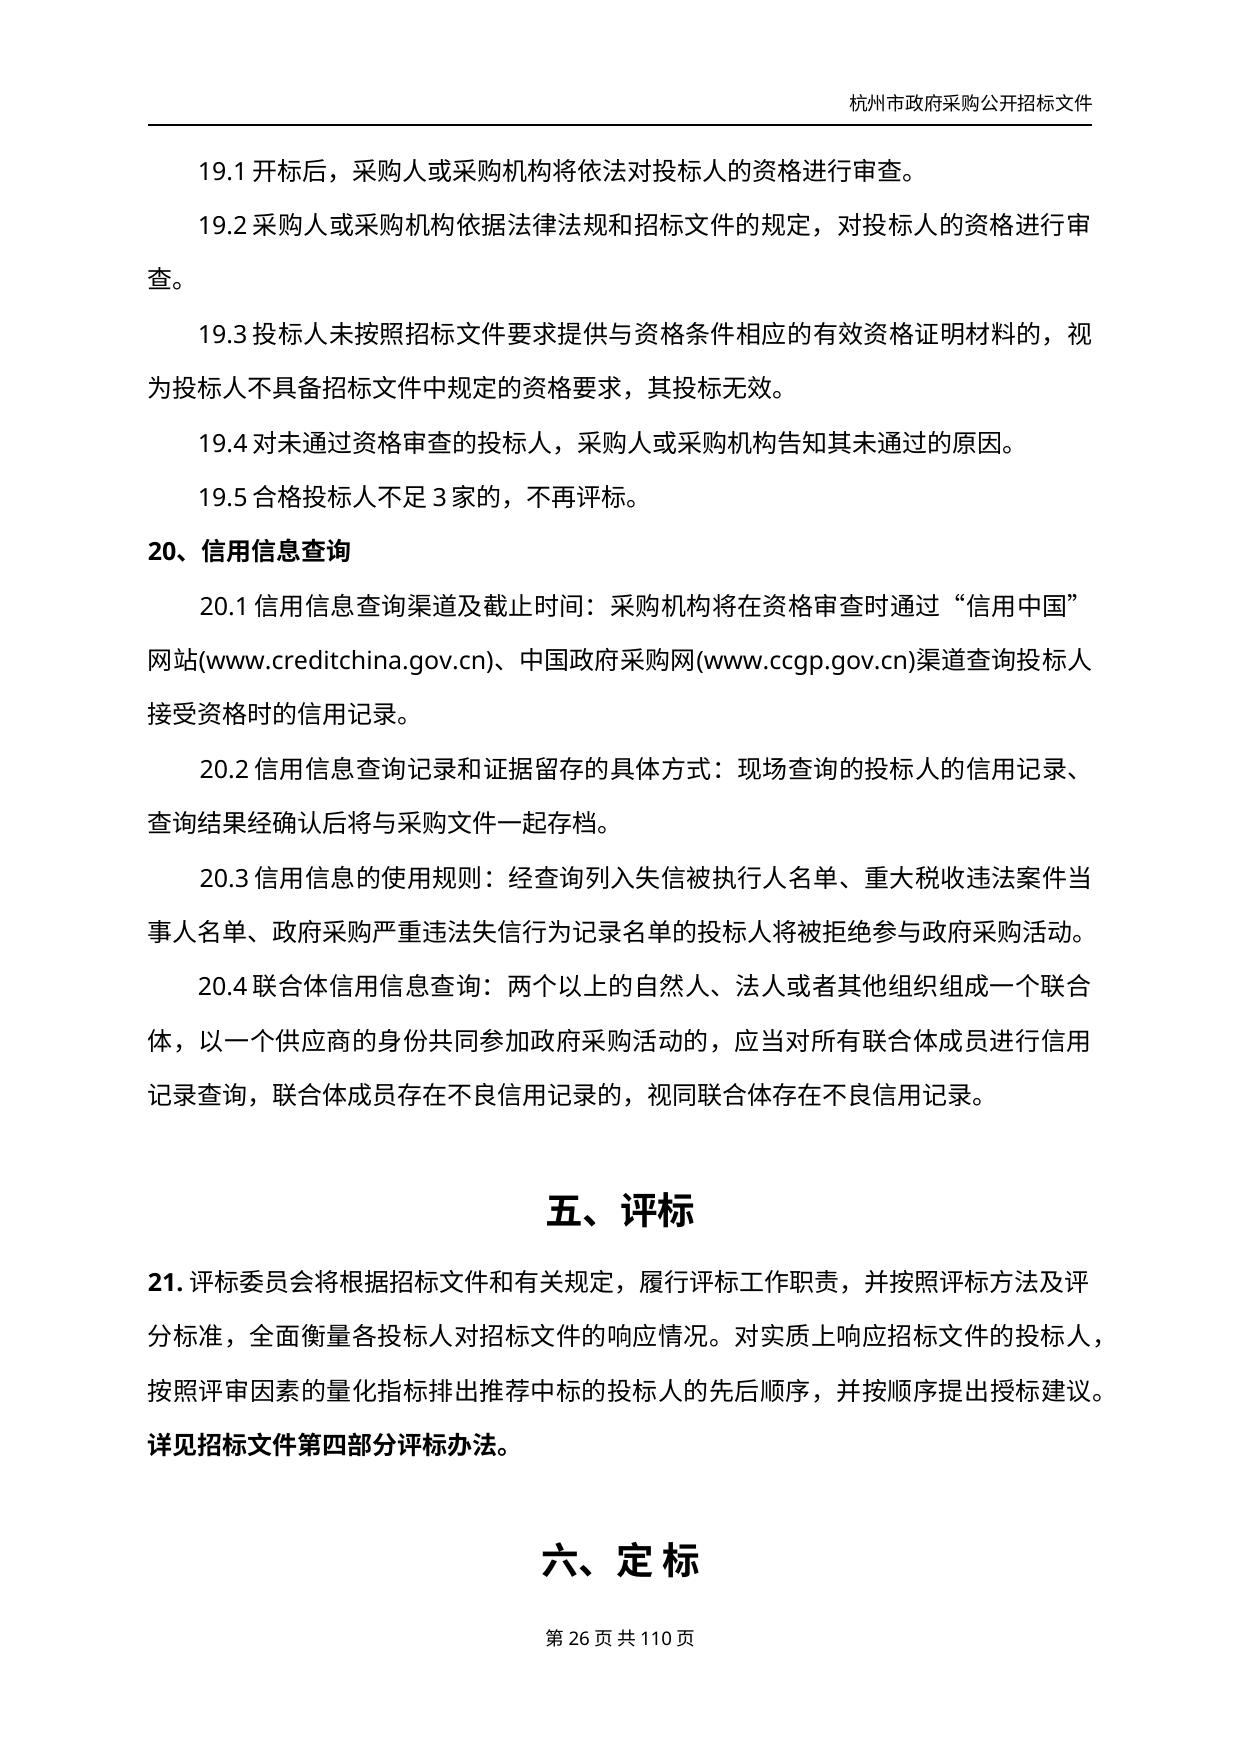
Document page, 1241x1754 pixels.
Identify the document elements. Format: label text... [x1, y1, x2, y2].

text 六、定 标 [148, 1531, 1092, 1585]
text 五、评标 [148, 1181, 1092, 1235]
text 20.4联合体信用信息查询：两个以上的自然人、法人或者其他组织组成一个联合体，以一个供应商的身份共同参加政府采购活动的，应当对所有联合体成员进行信用记录查询，联合体成员存在不良信用记录的，视同联合体存在不良信用记录。 [148, 967, 1092, 1112]
text 19.1开标后，采购人或采购机构将依法对投标人的资格进行审查。 [148, 151, 1092, 187]
text 19.3投标人未按照招标文件要求提供与资格条件相应的有效资格证明材料的，视为投标人不具备招标文件中规定的资格要求，其投标无效。 [148, 314, 1092, 405]
text 20、信用信息查询 [148, 532, 1092, 568]
text 20.3信用信息的使用规则：经查询列入失信被执行人名单、重大税收违法案件当事人名单、政府采购严重违法失信行为记录名单的投标人将被拒绝参与政府采购活动。 [148, 858, 1092, 949]
text 20.2信用信息查询记录和证据留存的具体方式：现场查询的投标人的信用记录、查询结果经确认后将与采购文件一起存档。 [148, 749, 1092, 840]
text 20.1信用信息查询渠道及截止时间：采购机构将在资格审查时通过“信用中国”网站(www.creditchina.gov.cn)、中国政府采购网(www.ccgp.gov.cn)渠道查询投标人接受资格时的信用记录。 [148, 586, 1092, 731]
text 19.2采购人或采购机构依据法律法规和招标文件的规定，对投标人的资格进行审查。 [148, 206, 1092, 296]
text 19.5合格投标人不足3家的，不再评标。 [148, 477, 1092, 514]
text 19.4对未通过资格审查的投标人，采购人或采购机构告知其未通过的原因。 [148, 423, 1092, 459]
text 21. 评标委员会将根据招标文件和有关规定，履行评标工作职责，并按照评标方法及评分标准，全面衡量各投标人对招标文件的响应情况。对实质上响应招标文件的投标人，按照评审因素的量化指标排出推荐中标的投标人的先后顺序，并按顺序提出授标建议。详见招标文件第四部分评标办法。 [148, 1262, 1092, 1462]
